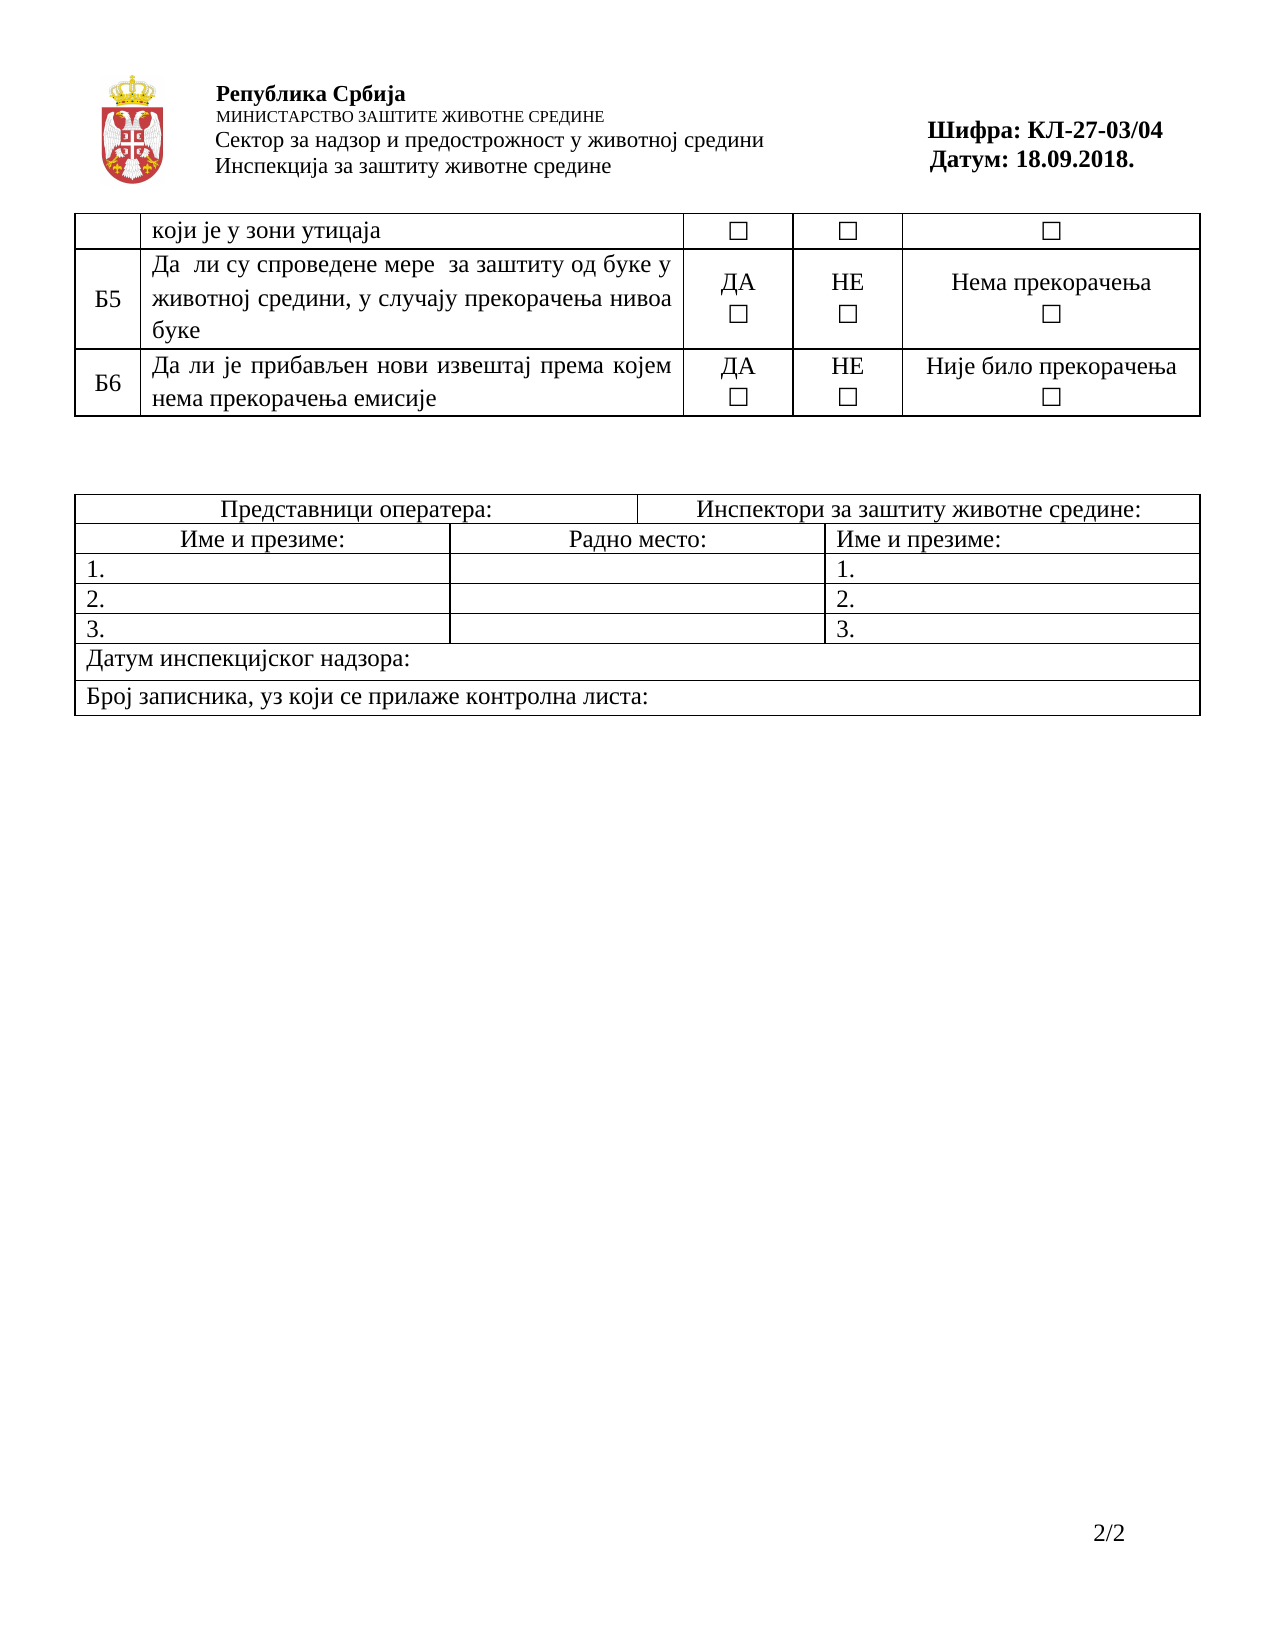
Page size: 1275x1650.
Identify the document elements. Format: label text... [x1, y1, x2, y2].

table_cell Име и презиме: [76, 524, 449, 553]
table_cell Радно место: [451, 524, 824, 553]
table_cell ДА [684, 250, 792, 348]
table_cell Број записника, уз који се прилаже контролна листа: [76, 681, 1199, 715]
table_cell НЕ [794, 214, 902, 248]
table_cell Б4 [76, 214, 140, 248]
table_cell Датум инспекцијског надзора: [76, 644, 1199, 680]
table_cell НЕ [794, 350, 902, 415]
table_cell Да ли је прибављен нови извештај према којем нема прекорачења емисије [141, 350, 683, 415]
table_cell 2. [826, 584, 1199, 613]
table_cell Име и презиме: [826, 524, 1199, 553]
table_cell 1. [76, 554, 449, 583]
table_cell 3. [826, 614, 1199, 642]
table_cell Б6 [76, 350, 140, 415]
table_cell 1. [826, 554, 1199, 583]
table_cell Нема објеката у близини [903, 214, 1199, 248]
table_cell Б5 [76, 250, 140, 348]
table_header Представници оператера: [76, 495, 637, 523]
table_cell 3. [76, 614, 449, 642]
table_cell НЕ [794, 250, 902, 348]
table_cell Да ли се мерна места налазе у близини објекта који је у зони утицаја [141, 214, 683, 248]
table_cell ДА [684, 350, 792, 415]
table_cell 2. [76, 584, 449, 613]
table_cell Да ли су спроведене мере за заштиту од буке у животној средини, у случају прекорачења нивоа буке [141, 250, 683, 348]
table_header Инспектори за заштиту животне средине: [638, 495, 1199, 523]
table_cell Нема прекорачења [903, 250, 1199, 348]
table_cell [451, 584, 824, 613]
table_cell [451, 614, 824, 642]
table_cell Није било прекорачења [903, 350, 1199, 415]
picture [100, 75, 165, 185]
table_cell ДА [684, 214, 792, 248]
table_cell [451, 554, 824, 583]
